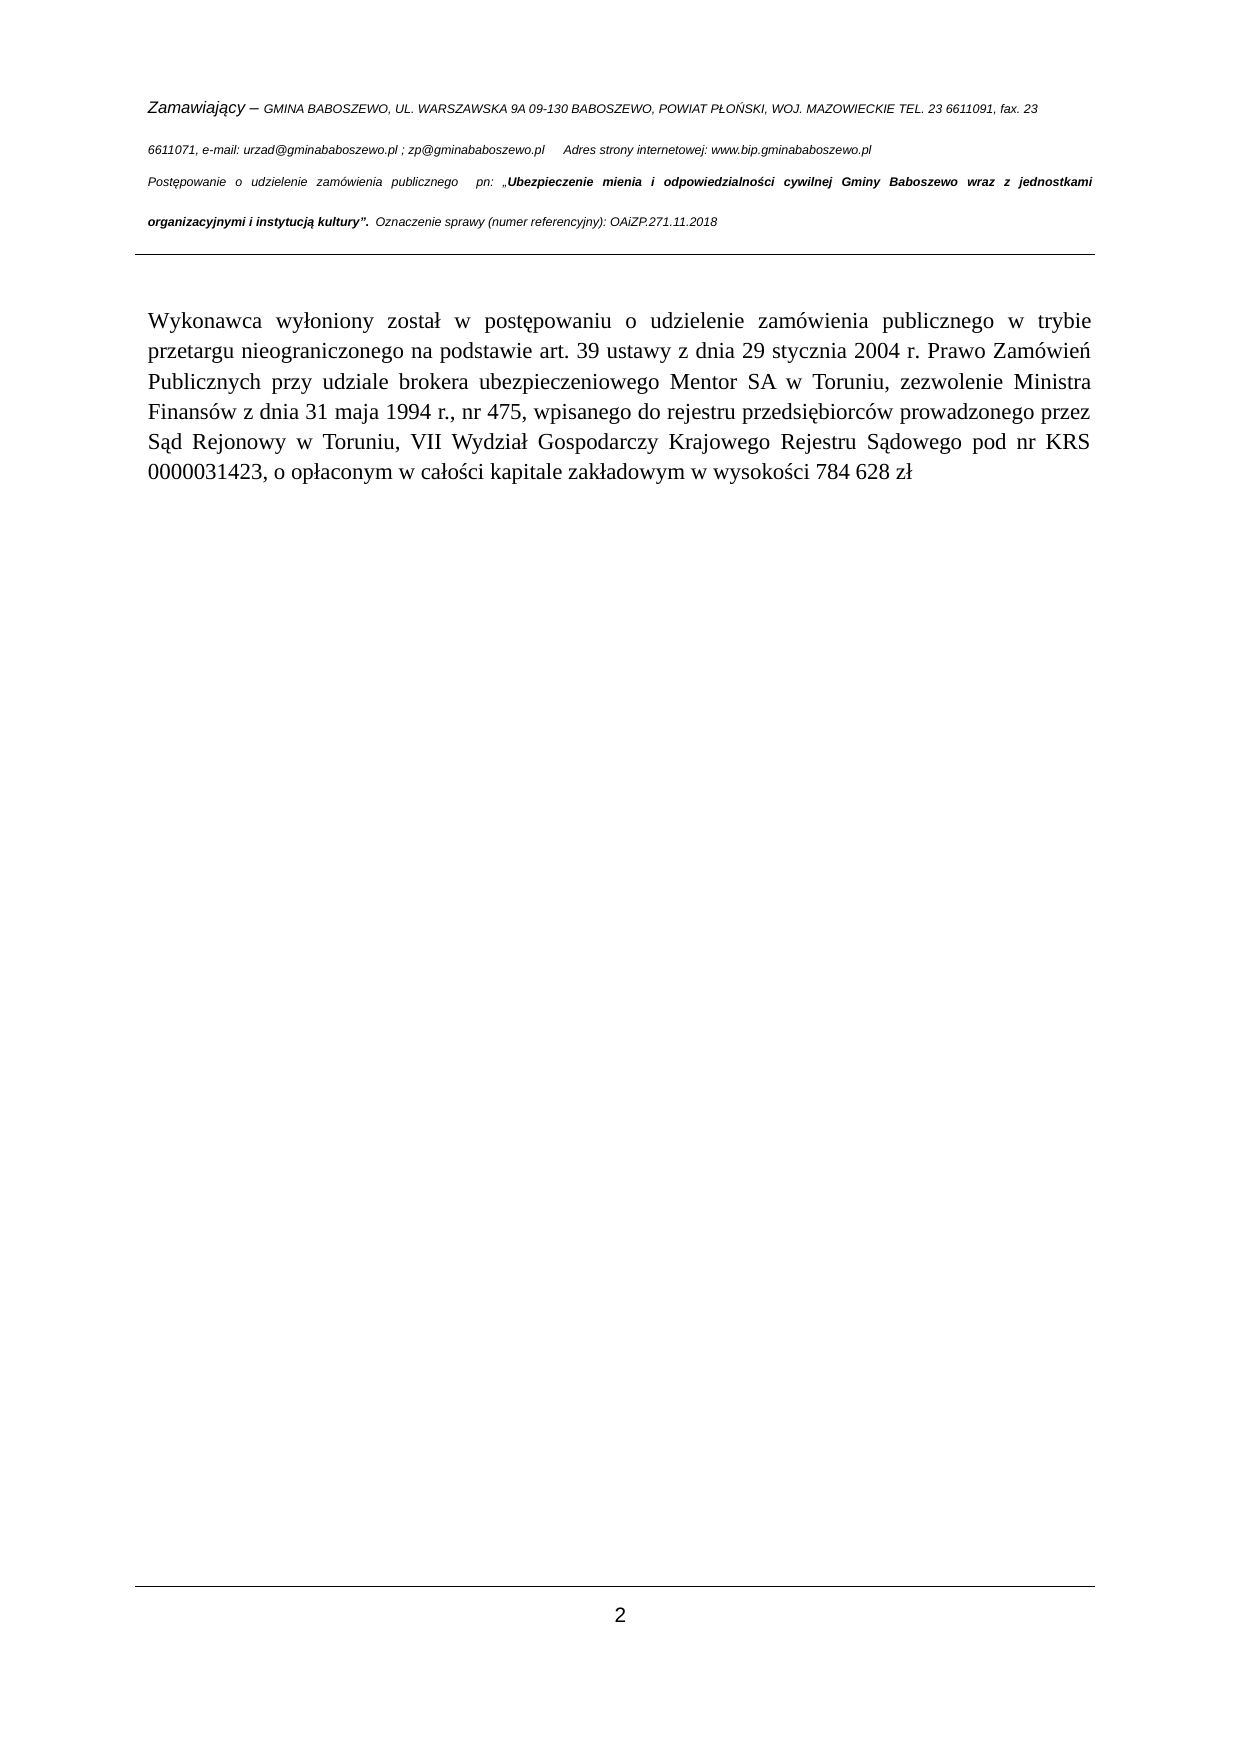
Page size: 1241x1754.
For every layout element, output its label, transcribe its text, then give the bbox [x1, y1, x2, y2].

text Wykonawca wyłoniony został w postępowaniu o udzielenie zamówienia publicznego w trybie przetargu nieograniczonego na podstawie art. 39 ustawy z dnia 29 stycznia 2004 r. Prawo Zamówień Publicznych przy udziale brokera ubezpieczeniowego Mentor SA w Toruniu, zezwolenie Ministra Finansów z dnia 31 maja 1994 r., nr 475, wpisanego do rejestru przedsiębiorców prowadzonego przez Sąd Rejonowy w Toruniu, VII Wydział Gospodarczy Krajowego Rejestru Sądowego pod nr KRS 0000031423, o opłaconym w całości kapitale zakładowym w wysokości 784 628 zł [148, 307, 1092, 485]
